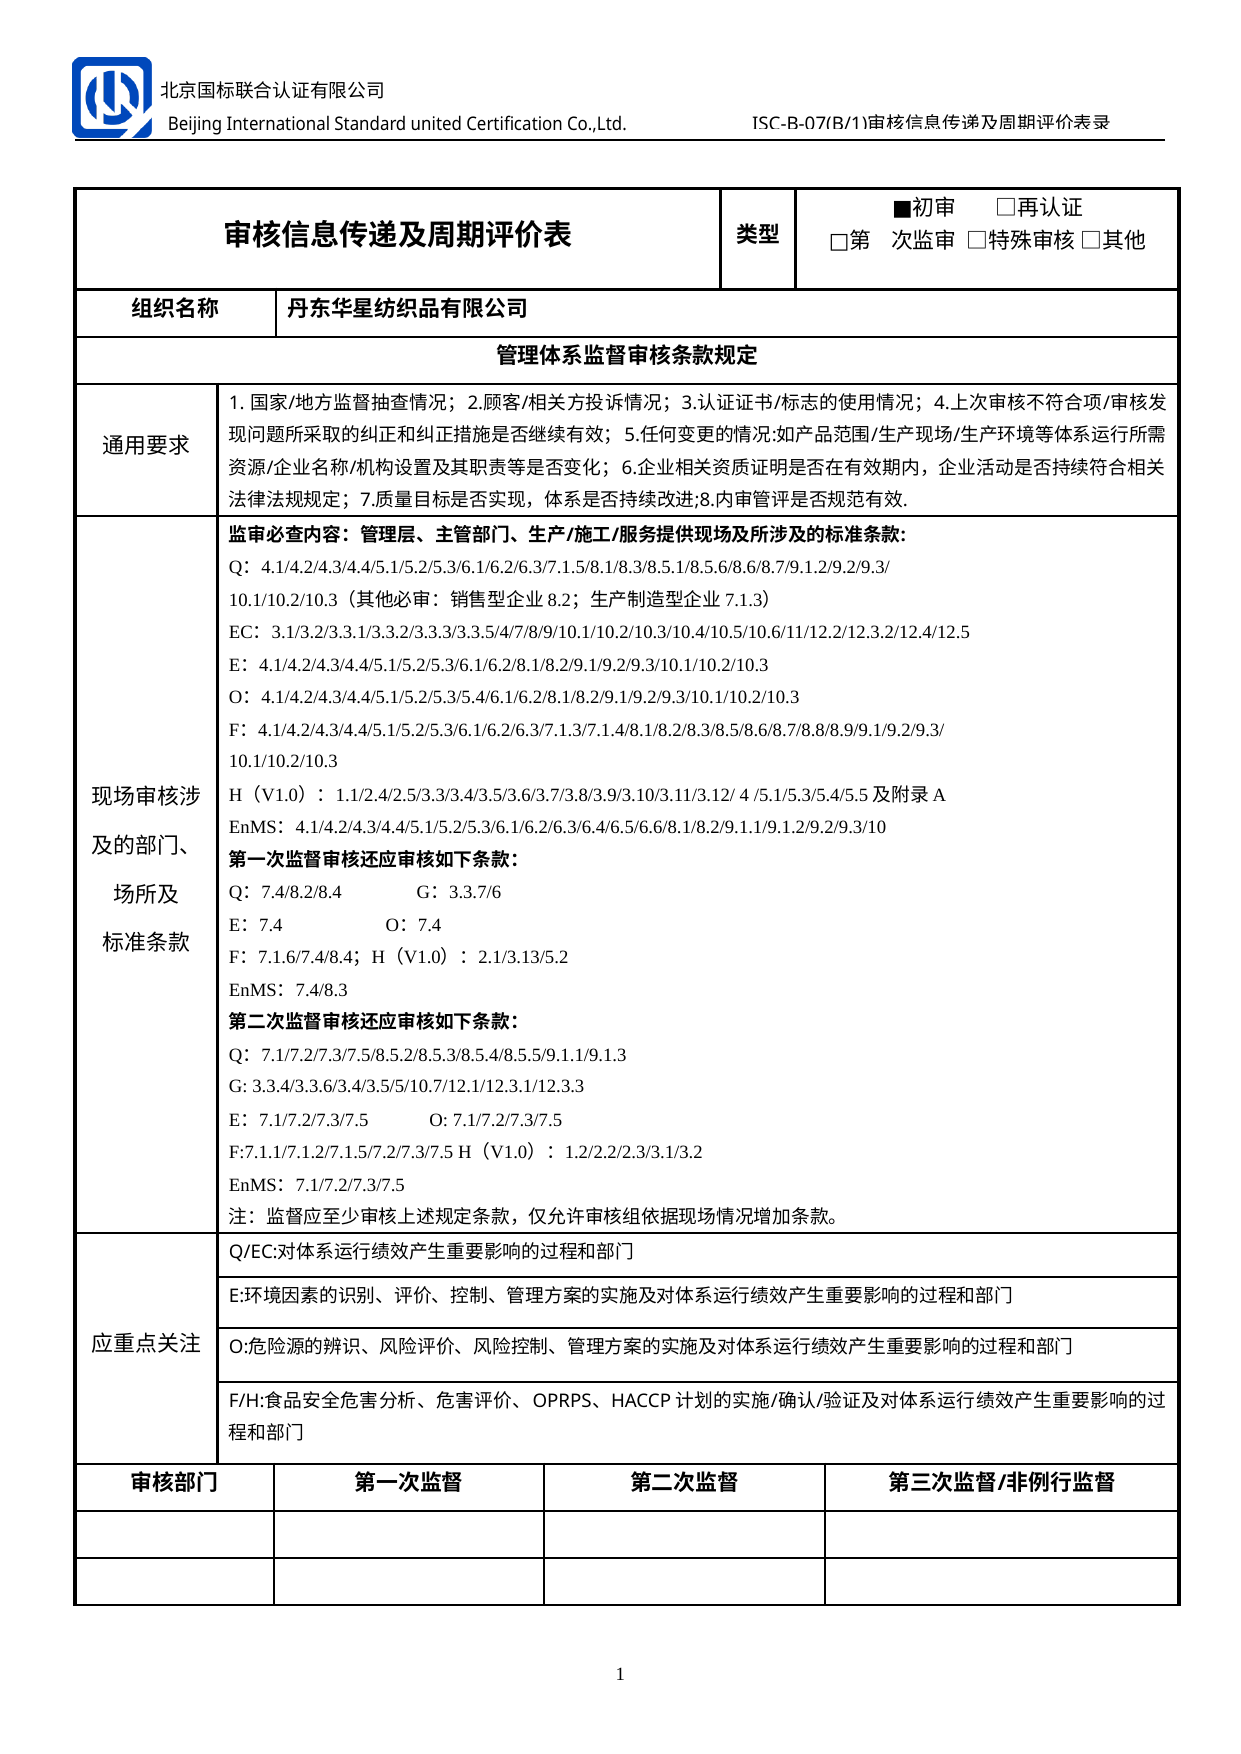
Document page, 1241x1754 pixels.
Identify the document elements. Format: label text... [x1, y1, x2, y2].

table_cell Q/EC:对体系运行绩效产生重要影响的过程和部门 [219, 1234, 1177, 1276]
picture [72, 57, 152, 138]
table_cell F/H:食品安全危害分析、危害评价、OPRPS、HACCP计划的实施/确认/验证及对体系运行绩效产生重要影响的过程和部门 [219, 1383, 1177, 1462]
table_cell 丹东华星纺织品有限公司 [277, 291, 1177, 336]
table_cell 第一次监督 [275, 1465, 543, 1509]
table_cell 审核部门 [77, 1465, 273, 1509]
table_header ■初审 □再认证 □第 次监审 □特殊审核 □其他 [797, 190, 1177, 287]
table_cell E:环境因素的识别、评价、控制、管理方案的实施及对体系运行绩效产生重要影响的过程和部门 [219, 1278, 1177, 1327]
table_cell 监审必查内容：管理层、主管部门、生产/施工/服务提供现场及所涉及的标准条款: Q：4.1/4.2/4.3/4.4/5.1/5.2/5.3/6.1/6.2/6.3/7.1.5/8.1/8.3/8.5.1/8.5.6/8.6/8.7/9.1.2/9.2/9.3/ 10.1/10.2/10.3（其他必审：销售型企业8.2；生产制造型企业7.1.3） EC：3.1/3.2/3.3.1/3.3.2/3.3.3/3.3.5/4/7/8/9/10.1/10.2/10.3/10.4/10.5/10.6/11/12.2/12.3.2/12.4/12.5 E：4.1/4.2/4.3/4.4/5.1/5.2/5.3/6.1/6.2/8.1/8.2/9.1/9.2/9.3/10.1/10.2/10.3 O：4.1/4.2/4.3/4.4/5.1/5.2/5.3/5.4/6.1/6.2/8.1/8.2/9.1/9.2/9.3/10.1/10.2/10.3 F：4.1/4.2/4.3/4.4/5.1/5.2/5.3/6.1/6.2/6.3/7.1.3/7.1.4/8.1/8.2/8.3/8.5/8.6/8.7/8.8/8.9/9.1/9.2/9.3/ 10.1/10.2/10.3 H（V1.0）：1.1/2.4/2.5/3.3/3.4/3.5/3.6/3.7/3.8/3.9/3.10/3.11/3.12/ 4 /5.1/5.3/5.4/5.5及附录A EnMS：4.1/4.2/4.3/4.4/5.1/5.2/5.3/6.1/6.2/6.3/6.4/6.5/6.6/8.1/8.2/9.1.1/9.1.2/9.2/9.3/10 第一次监督审核还应审核如下条款： Q：7.4/8.2/8.4 G：3.3.7/6 E：7.4 O：7.4 F：7.1.6/7.4/8.4；H（V1.0）：2.1/3.13/5.2 EnMS：7.4/8.3 第二次监督审核还应审核如下条款： Q：7.1/7.2/7.3/7.5/8.5.2/8.5.3/8.5.4/8.5.5/9.1.1/9.1.3 G: 3.3.4/3.3.6/3.4/3.5/5/10.7/12.1/12.3.1/12.3.3 E：7.1/7.2/7.3/7.5 O: 7.1/7.2/7.3/7.5 F:7.1.1/7.1.2/7.1.5/7.2/7.3/7.5 H（V1.0）：1.2/2.2/2.3/3.1/3.2 EnMS：7.1/7.2/7.3/7.5 注：监督应至少审核上述规定条款，仅允许审核组依据现场情况增加条款。 [219, 517, 1177, 1232]
table_cell [545, 1512, 824, 1557]
table_cell O:危险源的辨识、风险评价、风险控制、管理方案的实施及对体系运行绩效产生重要影响的过程和部门 [219, 1329, 1177, 1381]
table_cell [826, 1559, 1177, 1604]
table_cell [275, 1512, 543, 1557]
table_cell [77, 1559, 273, 1604]
table_cell [77, 1512, 273, 1557]
table_cell 第二次监督 [545, 1465, 824, 1509]
table_header 审核信息传递及周期评价表 [77, 190, 719, 287]
table_cell 管理体系监督审核条款规定 [77, 338, 1177, 383]
table_cell [275, 1559, 543, 1604]
table_cell 应重点关注 [77, 1234, 216, 1462]
table_cell 组织名称 [77, 291, 275, 336]
table_cell 1. 国家/地方监督抽查情况；2.顾客/相关方投诉情况；3.认证证书/标志的使用情况；4.上次审核不符合项/审核发现问题所采取的纠正和纠正措施是否继续有效；5.任何变更的情况:如产品范围/生产现场/生产环境等体系运行所需资源/企业名称/机构设置及其职责等是否变化；6.企业相关资质证明是否在有效期内，企业活动是否持续符合相关法律法规规定；7.质量目标是否实现，体系是否持续改进;8.内审管评是否规范有效. [219, 385, 1177, 515]
table_cell 通用要求 [77, 385, 216, 515]
table_cell [826, 1512, 1177, 1557]
table_cell 现场审核涉及的部门、场所及 标准条款 [77, 517, 216, 1232]
table_cell [545, 1559, 824, 1604]
table_header 类型 [722, 190, 794, 287]
table_cell 第三次监督/非例行监督 [826, 1465, 1177, 1509]
